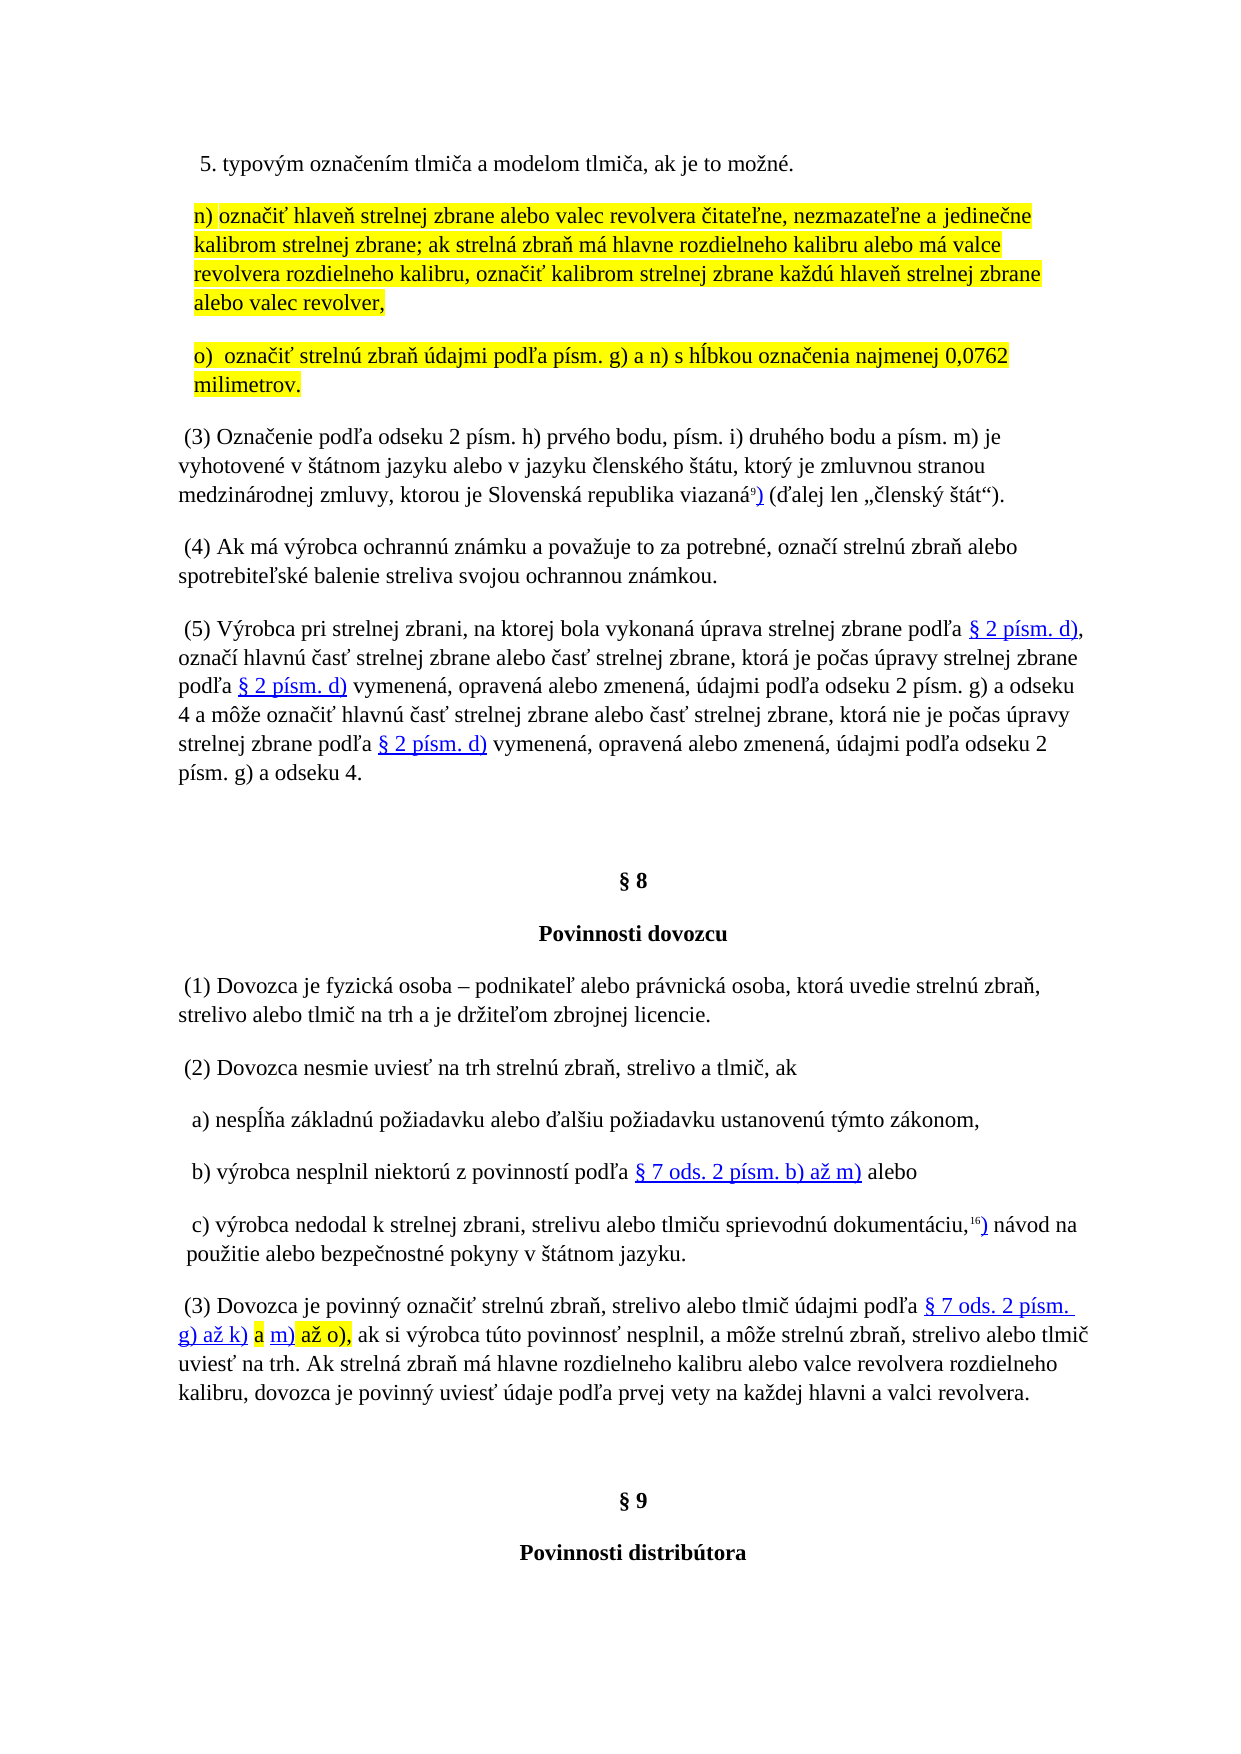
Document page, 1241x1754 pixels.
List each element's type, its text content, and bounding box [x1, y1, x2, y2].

text n) označiť hlaveň strelnej zbrane alebo valec revolvera čitateľne, nezmazateľne a jedinečne kalibrom strelnej zbrane; ak strelná zbraň má hlavne rozdielneho kalibru alebo má valce revolvera rozdielneho kalibru, označiť kalibrom strelnej zbrane každú hlaveň strelnej zbrane alebo valec revolver, [194, 202, 1090, 316]
text § 8 [170, 867, 1090, 894]
text b) výrobca nesplnil niektorú z povinností podľa § 7 ods. 2 písm. b) až m) alebo [186, 1158, 1090, 1185]
text 5. typovým označením tlmiča a modelom tlmiča, ak je to možné. [194, 150, 1090, 176]
text § 9 [170, 1487, 1090, 1513]
text o) označiť strelnú zbraň údajmi podľa písm. g) a n) s hĺbkou označenia najmenej 0,0762 milimetrov. [194, 342, 1090, 397]
text (4) Ak má výrobca ochrannú známku a považuje to za potrebné, označí strelnú zbraň alebo spotrebiteľské balenie streliva svojou ochrannou známkou. [178, 533, 1090, 589]
text Povinnosti dovozcu [170, 920, 1090, 946]
text (1) Dovozca je fyzická osoba – podnikateľ alebo právnická osoba, ktorá uvedie strelnú zbraň, strelivo alebo tlmič na trh a je držiteľom zbrojnej licencie. [178, 972, 1090, 1028]
text (2) Dovozca nesmie uviesť na trh strelnú zbraň, strelivo a tlmič, ak [178, 1054, 1090, 1080]
text Povinnosti distribútora [170, 1539, 1090, 1566]
text (3) Dovozca je povinný označiť strelnú zbraň, strelivo alebo tlmič údajmi podľa § 7 ods. 2 písm. g) až k) a m) až o), ak si výrobca túto povinnosť nesplnil, a môže strelnú zbraň, strelivo alebo tlmič uviesť na trh. Ak strelná zbraň má hlavne rozdielneho kalibru alebo valce revolvera rozdielneho kalibru, dovozca je povinný uviesť údaje podľa prvej vety na každej hlavni a valci revolvera. [178, 1292, 1090, 1405]
text (5) Výrobca pri strelnej zbrani, na ktorej bola vykonaná úprava strelnej zbrane podľa § 2 písm. d), označí hlavnú časť strelnej zbrane alebo časť strelnej zbrane, ktorá je počas úpravy strelnej zbrane podľa § 2 písm. d) vymenená, opravená alebo zmenená, údajmi podľa odseku 2 písm. g) a odseku 4 a môže označiť hlavnú časť strelnej zbrane alebo časť strelnej zbrane, ktorá nie je počas úpravy strelnej zbrane podľa § 2 písm. d) vymenená, opravená alebo zmenená, údajmi podľa odseku 2 písm. g) a odseku 4. [178, 615, 1090, 786]
text (3) Označenie podľa odseku 2 písm. h) prvého bodu, písm. i) druhého bodu a písm. m) je vyhotovené v štátnom jazyku alebo v jazyku členského štátu, ktorý je zmluvnou stranou medzinárodnej zmluvy, ktorou je Slovenská republika viazaná9) (ďalej len „členský štát“). [178, 423, 1090, 507]
text a) nespĺňa základnú požiadavku alebo ďalšiu požiadavku ustanovenú týmto zákonom, [186, 1106, 1090, 1132]
text c) výrobca nedodal k strelnej zbrani, strelivu alebo tlmiču sprievodnú dokumentáciu,16) návod na použitie alebo bezpečnostné pokyny v štátnom jazyku. [186, 1211, 1090, 1266]
